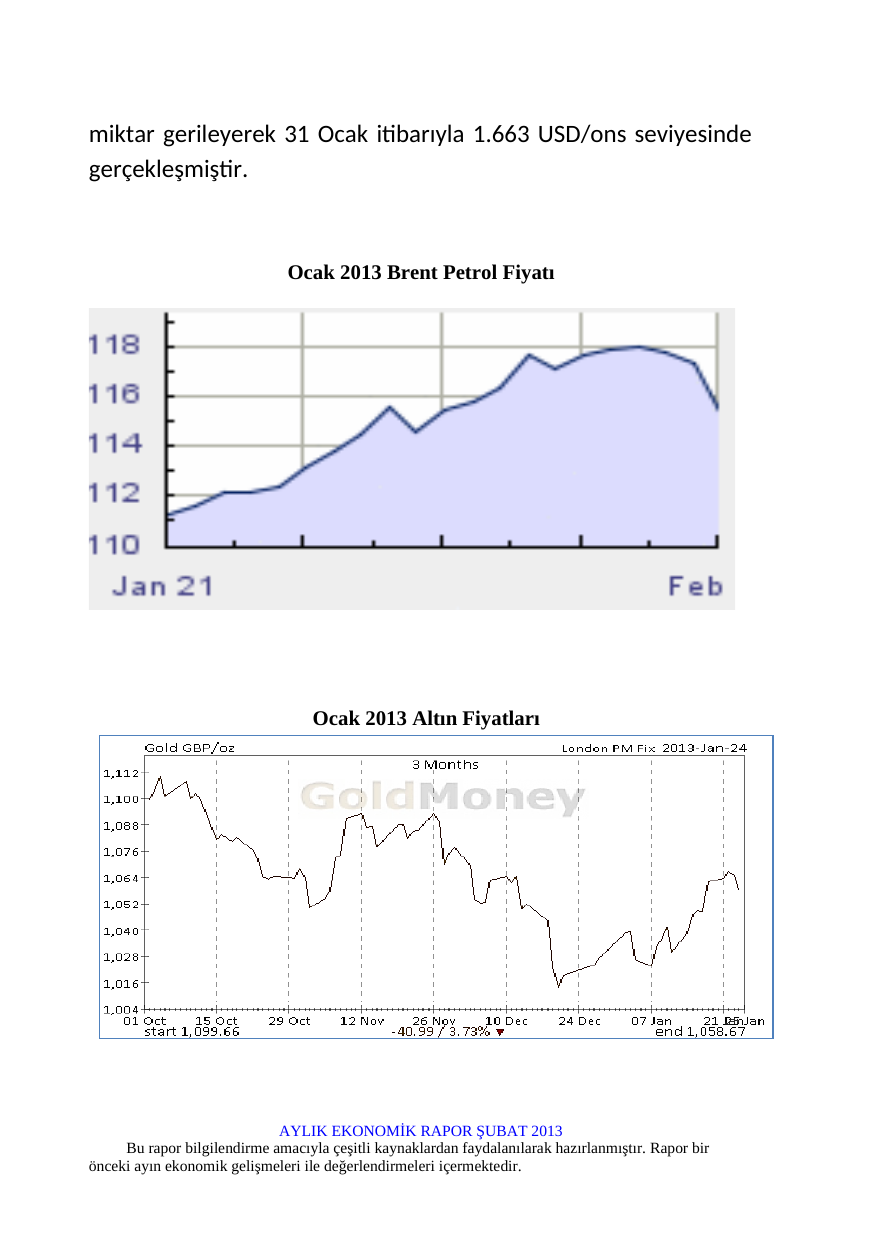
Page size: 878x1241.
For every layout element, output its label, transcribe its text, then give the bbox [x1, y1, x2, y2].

picture [88, 308, 736, 610]
text Ocak 2013 Altın Fiyatları [89, 706, 753, 730]
picture [100, 736, 772, 1038]
text Ocak 2013 Brent Petrol Fiyatı [89, 260, 753, 284]
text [89, 118, 753, 184]
